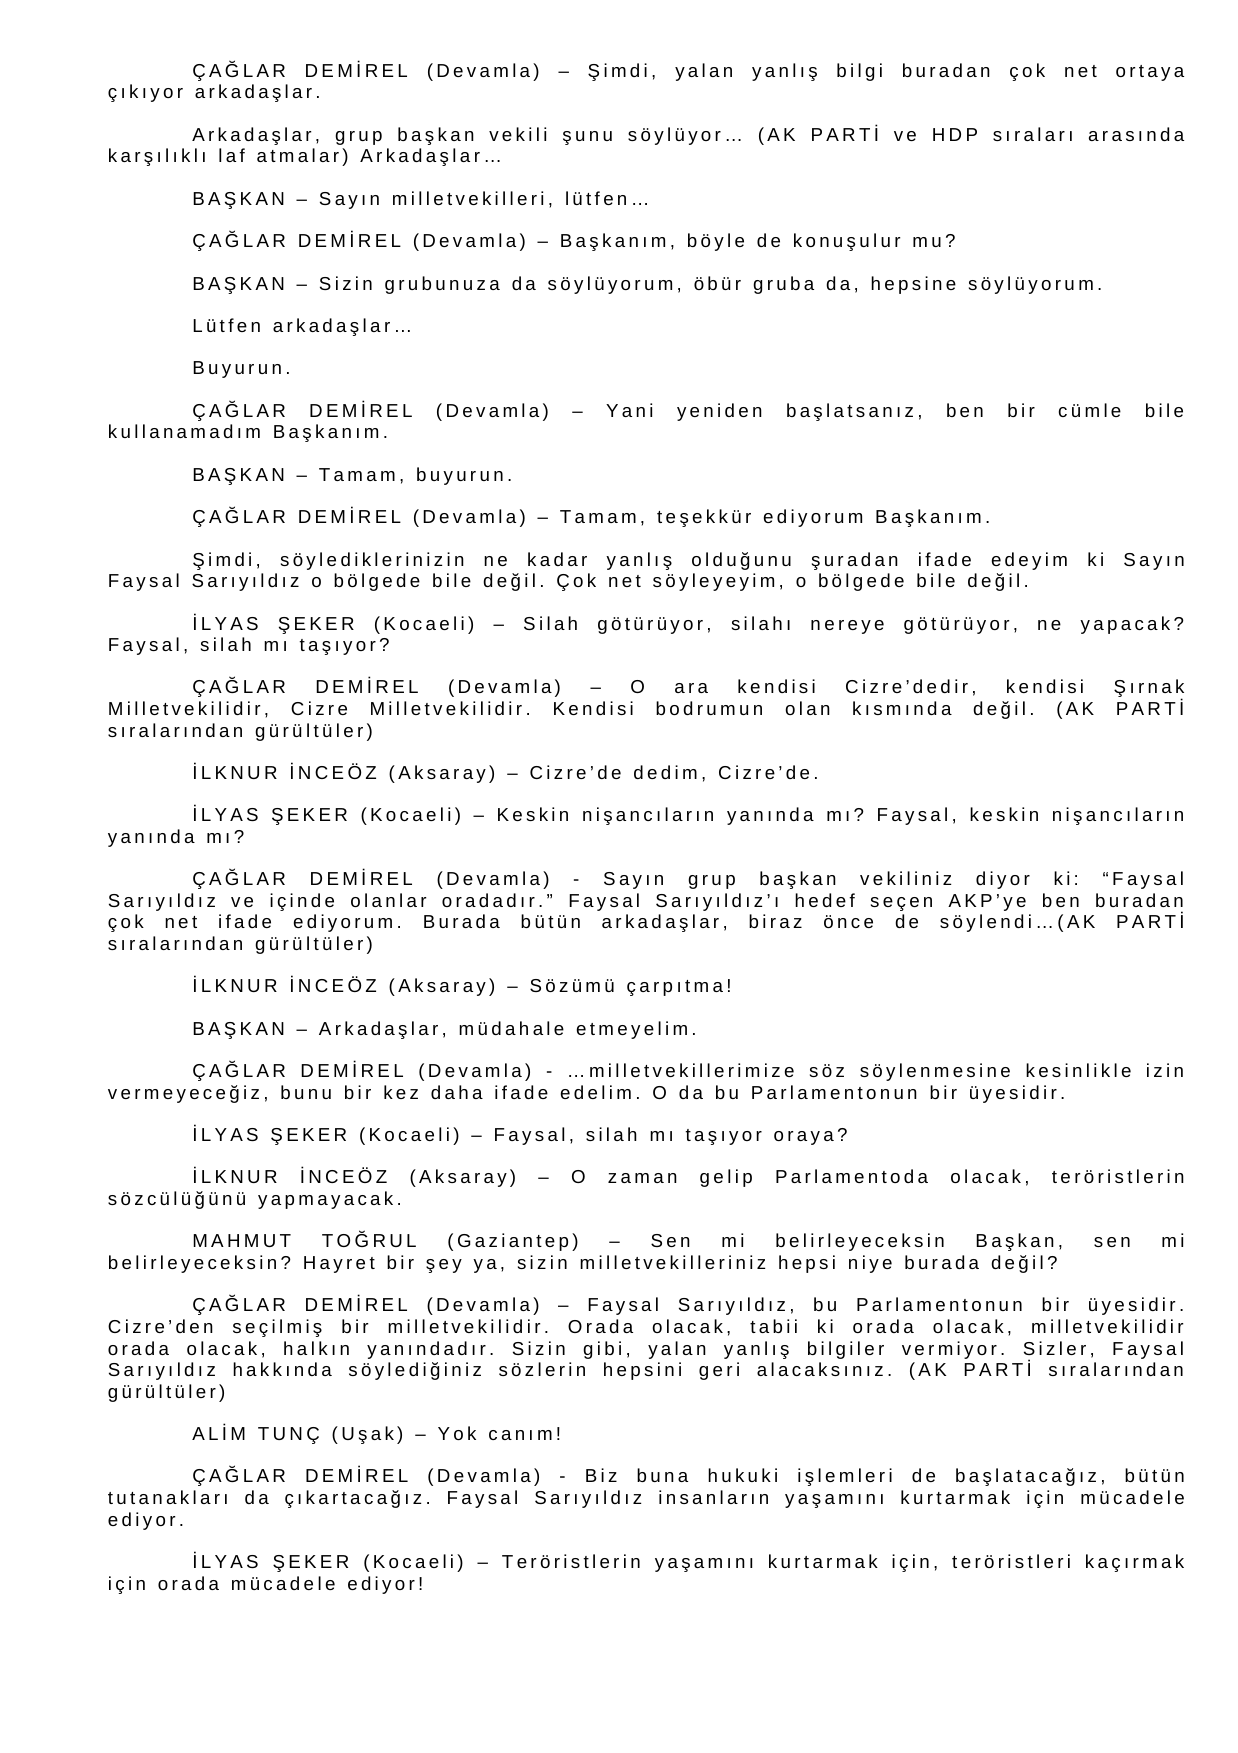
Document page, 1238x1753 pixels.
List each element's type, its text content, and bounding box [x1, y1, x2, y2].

text MAHMUT TOĞRUL (Gaziantep) – Sen mi belirleyeceksin Başkan, sen mi belirleyeceksin? Hayret bir şey ya, sizin milletvekilleriniz hepsi niye burada değil? [108, 1230, 1186, 1273]
text İLYAS ŞEKER (Kocaeli) – Faysal, silah mı taşıyor oraya? [108, 1124, 1186, 1146]
text İLKNUR İNCEÖZ (Aksaray) – Cizre’de dedim, Cizre’de. [108, 762, 1186, 783]
text BAŞKAN – Sizin grubunuza da söylüyorum, öbür gruba da, hepsine söylüyorum. [108, 272, 1186, 294]
text ALİM TUNÇ (Uşak) – Yok canım! [108, 1423, 1186, 1444]
text ÇAĞLAR DEMİREL (Devamla) – Tamam, teşekkür ediyorum Başkanım. [108, 506, 1186, 527]
text BAŞKAN – Arkadaşlar, müdahale etmeyelim. [108, 1018, 1186, 1039]
text ÇAĞLAR DEMİREL (Devamla) – Faysal Sarıyıldız, bu Parlamentonun bir üyesidir. Cizre’den seçilmiş bir milletvekilidir. Orada olacak, tabii ki orada olacak, milletvekilidir orada olacak, halkın yanındadır. Sizin gibi, yalan yanlış bilgiler vermiyor. Sizler, Faysal Sarıyıldız hakkında söylediğiniz sözlerin hepsini geri alacaksınız. (AK PARTİ sıralarından gürültüler) [108, 1294, 1186, 1402]
text ÇAĞLAR DEMİREL (Devamla) – Yani yeniden başlatsanız, ben bir cümle bile kullanamadım Başkanım. [108, 399, 1186, 443]
text ÇAĞLAR DEMİREL (Devamla) – O ara kendisi Cizre’dedir, kendisi Şırnak Milletvekilidir, Cizre Milletvekilidir. Kendisi bodrumun olan kısmında değil. (AK PARTİ sıralarından gürültüler) [108, 676, 1186, 741]
text İLKNUR İNCEÖZ (Aksaray) – Sözümü çarpıtma! [108, 975, 1186, 997]
text ÇAĞLAR DEMİREL (Devamla) - Biz buna hukuki işlemleri de başlatacağız, bütün tutanakları da çıkartacağız. Faysal Sarıyıldız insanların yaşamını kurtarmak için mücadele ediyor. [108, 1465, 1186, 1530]
text İLYAS ŞEKER (Kocaeli) – Silah götürüyor, silahı nereye götürüyor, ne yapacak? Faysal, silah mı taşıyor? [108, 612, 1186, 655]
text Şimdi, söylediklerinizin ne kadar yanlış olduğunu şuradan ifade edeyim ki Sayın Faysal Sarıyıldız o bölgede bile değil. Çok net söyleyeyim, o bölgede bile değil. [108, 548, 1186, 591]
text BAŞKAN – Sayın milletvekilleri, lütfen… [108, 188, 1186, 209]
text BAŞKAN – Tamam, buyurun. [108, 463, 1186, 485]
text İLYAS ŞEKER (Kocaeli) – Teröristlerin yaşamını kurtarmak için, teröristleri kaçırmak için orada mücadele ediyor! [108, 1551, 1186, 1594]
text ÇAĞLAR DEMİREL (Devamla) - …milletvekillerimize söz söylenmesine kesinlikle izin vermeyeceğiz, bunu bir kez daha ifade edelim. O da bu Parlamentonun bir üyesidir. [108, 1060, 1186, 1103]
text ÇAĞLAR DEMİREL (Devamla) – Başkanım, böyle de konuşulur mu? [108, 230, 1186, 252]
text İLYAS ŞEKER (Kocaeli) – Keskin nişancıların yanında mı? Faysal, keskin nişancıların yanında mı? [108, 804, 1186, 847]
text Arkadaşlar, grup başkan vekili şunu söylüyor… (AK PARTİ ve HDP sıraları arasında karşılıklı laf atmalar) Arkadaşlar… [108, 124, 1186, 167]
text ÇAĞLAR DEMİREL (Devamla) – Şimdi, yalan yanlış bilgi buradan çok net ortaya çıkıyor arkadaşlar. [108, 60, 1186, 103]
text ÇAĞLAR DEMİREL (Devamla) - Sayın grup başkan vekiliniz diyor ki: “Faysal Sarıyıldız ve içinde olanlar oradadır.” Faysal Sarıyıldız’ı hedef seçen AKP’ye ben buradan çok net ifade ediyorum. Burada bütün arkadaşlar, biraz önce de söylendi…(AK PARTİ sıralarından gürültüler) [108, 868, 1186, 954]
text İLKNUR İNCEÖZ (Aksaray) – O zaman gelip Parlamentoda olacak, teröristlerin sözcülüğünü yapmayacak. [108, 1166, 1186, 1209]
text Lütfen arkadaşlar… [108, 315, 1186, 336]
text Buyurun. [108, 357, 1186, 379]
